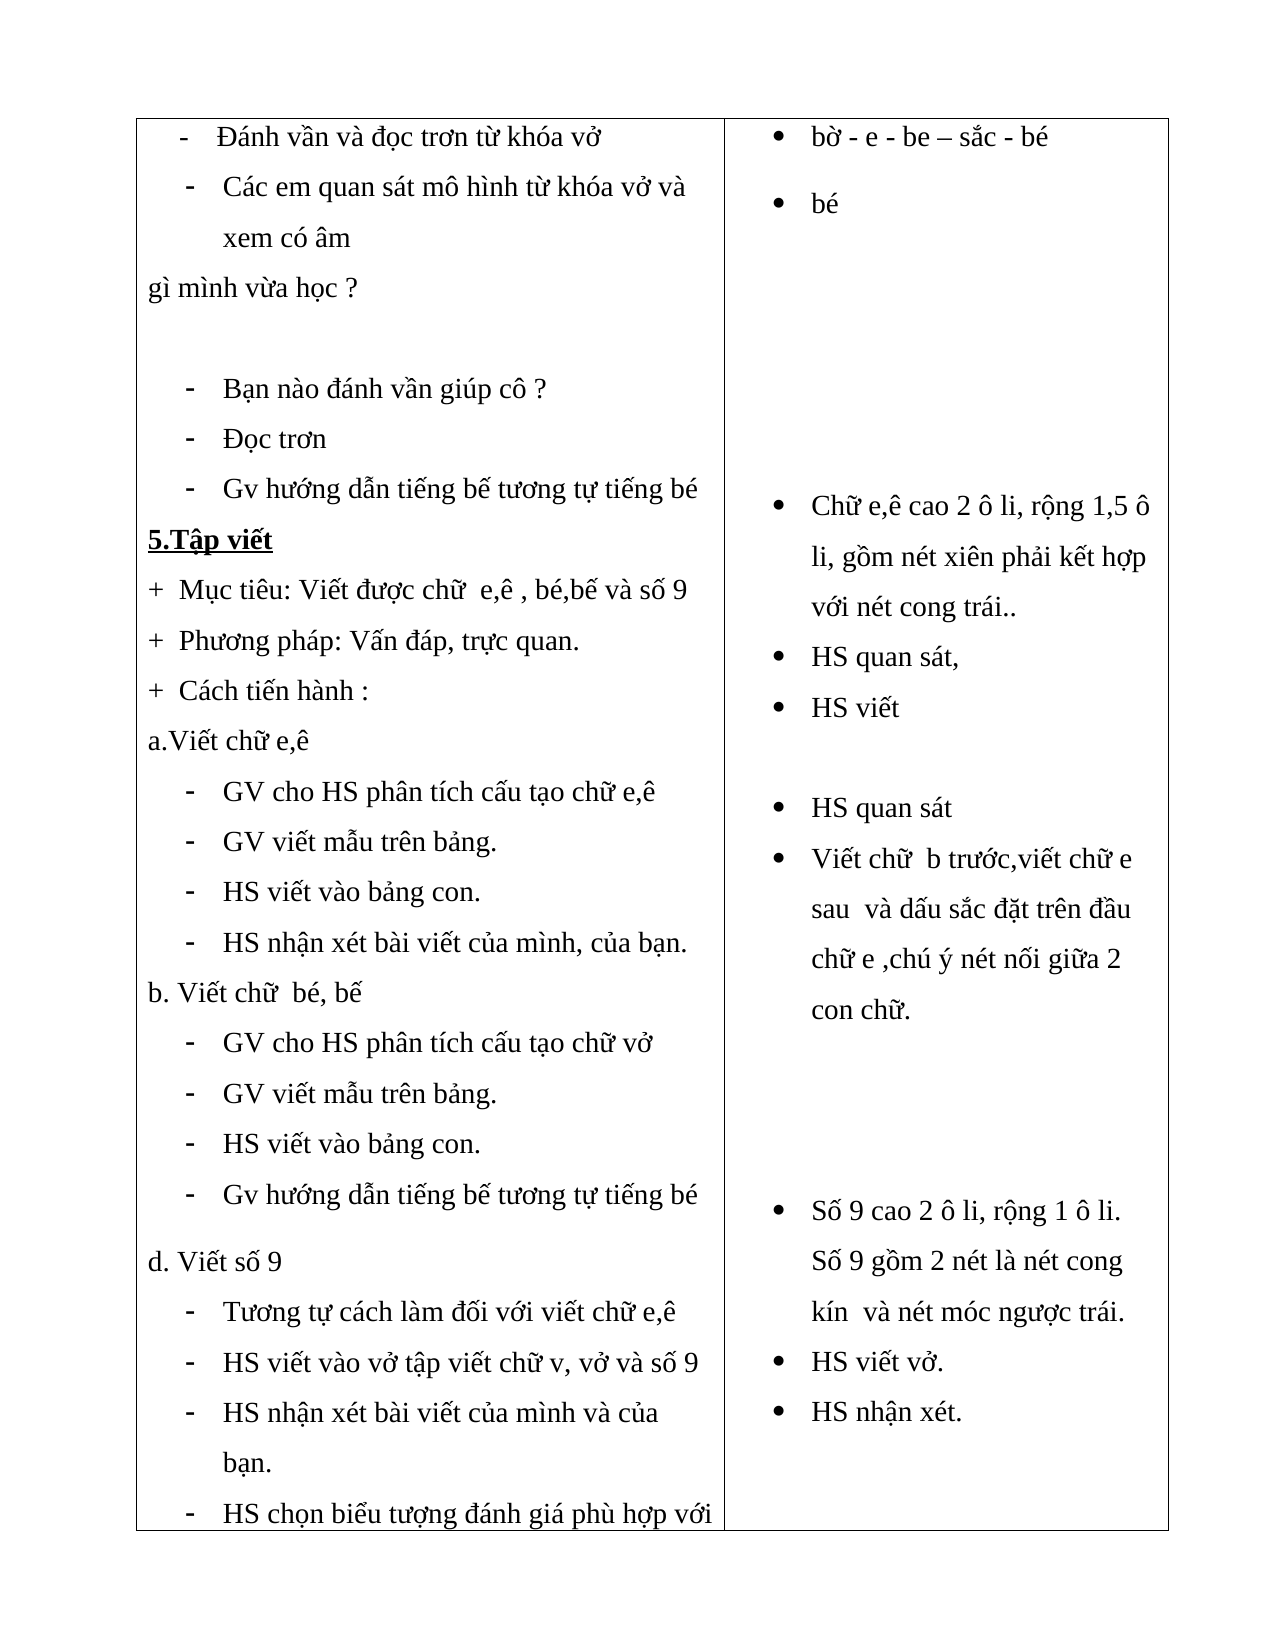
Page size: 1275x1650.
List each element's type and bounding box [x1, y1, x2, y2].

table_cell [725, 119, 1168, 1529]
table_cell [137, 119, 724, 1529]
